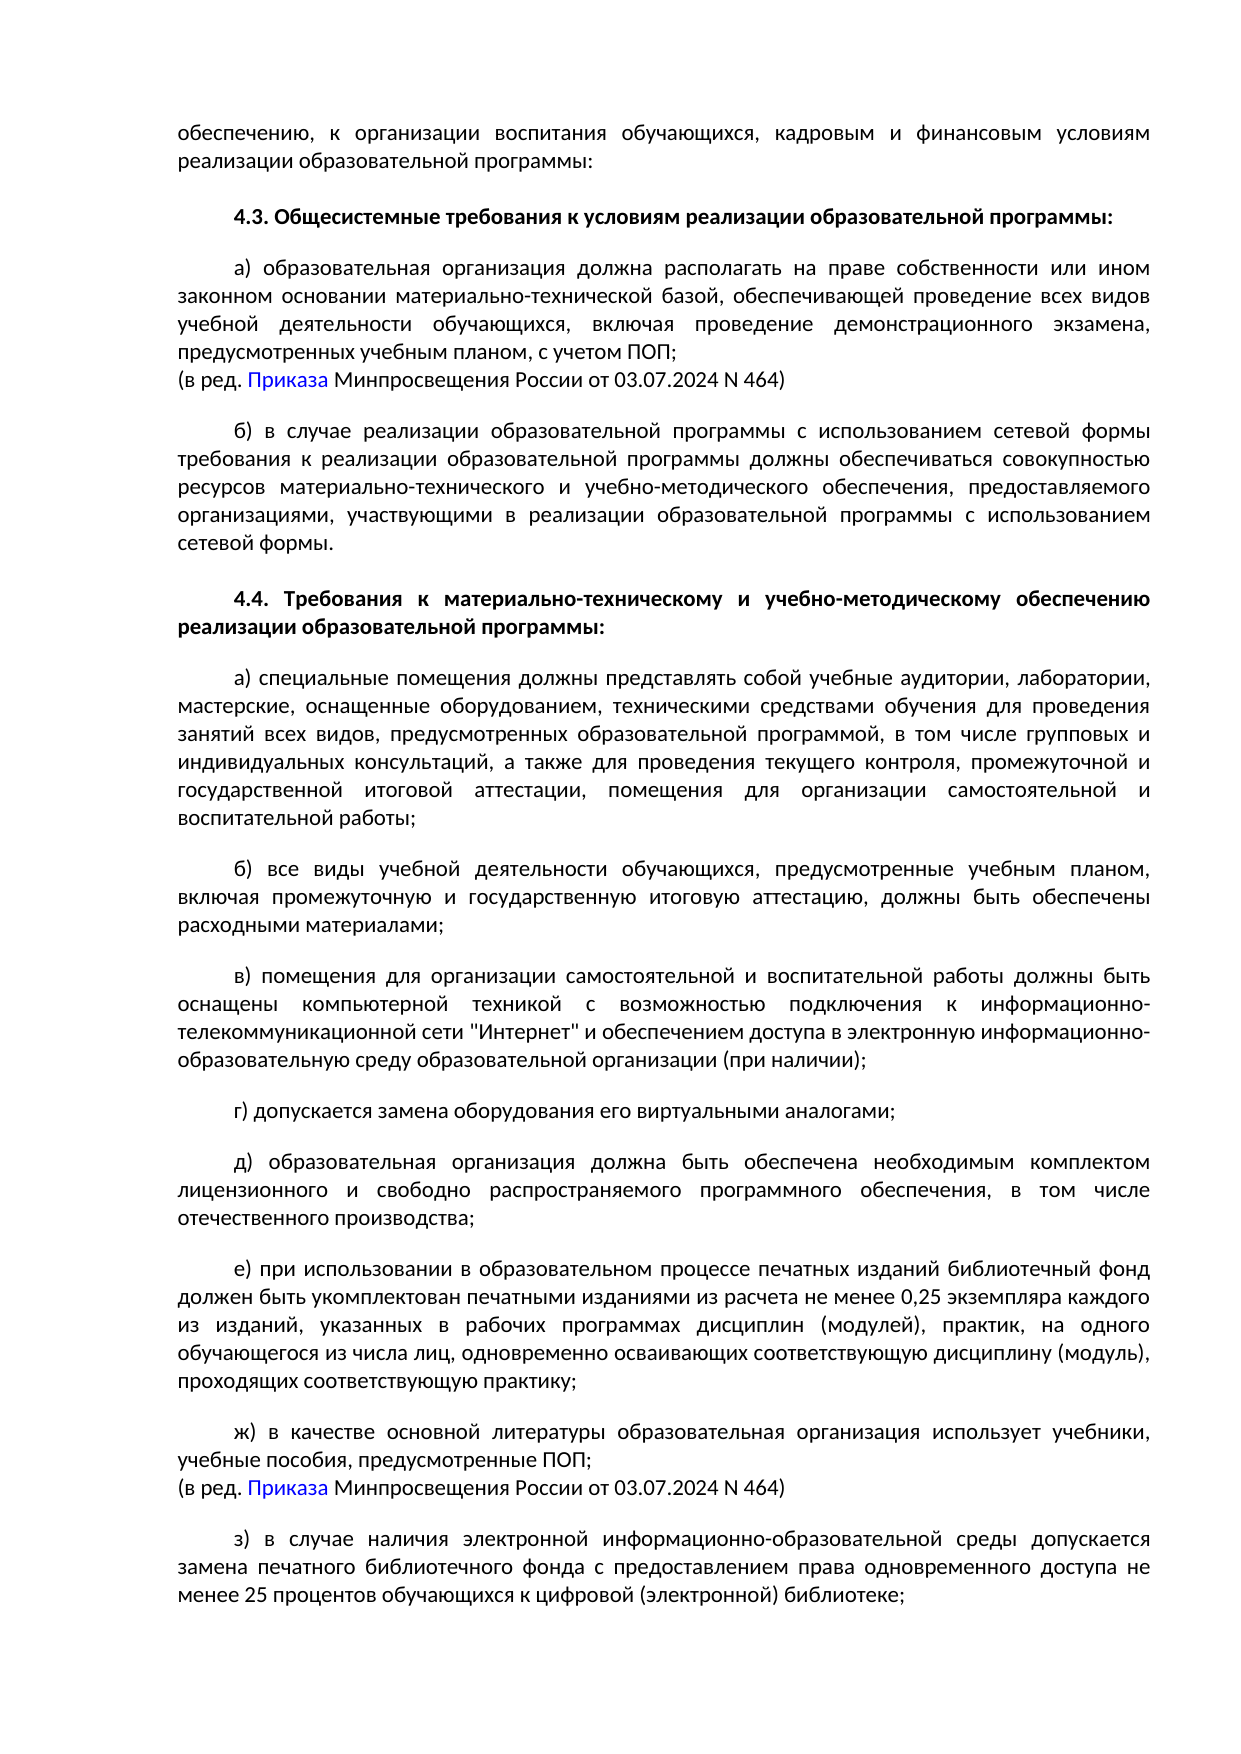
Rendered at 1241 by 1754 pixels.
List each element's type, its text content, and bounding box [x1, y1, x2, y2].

text б) все виды учебной деятельности обучающихся, предусмотренные учебным планом, включая промежуточную и государственную итоговую аттестацию, должны быть обеспечены расходными материалами; [177, 854, 1152, 938]
text г) допускается замена оборудования его виртуальными аналогами; [177, 1096, 1152, 1124]
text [177, 118, 1152, 174]
text (в ред. Приказа Минпросвещения России от 03.07.2024 N 464) [177, 365, 1152, 393]
text а) образовательная организация должна располагать на праве собственности или ином законном основании материально-технической базой, обеспечивающей проведение всех видов учебной деятельности обучающихся, включая проведение демонстрационного экзамена, предусмотренных учебным планом, с учетом ПОП; [177, 253, 1152, 365]
text д) образовательная организация должна быть обеспечена необходимым комплектом лицензионного и свободно распространяемого программного обеспечения, в том числе отечественного производства; [177, 1147, 1152, 1231]
text а) специальные помещения должны представлять собой учебные аудитории, лаборатории, мастерские, оснащенные оборудованием, техническими средствами обучения для проведения занятий всех видов, предусмотренных образовательной программой, в том числе групповых и индивидуальных консультаций, а также для проведения текущего контроля, промежуточной и государственной итоговой аттестации, помещения для организации самостоятельной и воспитательной работы; [177, 663, 1152, 831]
text (в ред. Приказа Минпросвещения России от 03.07.2024 N 464) [177, 1473, 1152, 1501]
text б) в случае реализации образовательной программы с использованием сетевой формы требования к реализации образовательной программы должны обеспечиваться совокупностью ресурсов материально-технического и учебно-методического обеспечения, предоставляемого организациями, участвующими в реализации образовательной программы с использованием сетевой формы. [177, 416, 1152, 556]
title 4.3. Общесистемные требования к условиям реализации образовательной программы: [177, 202, 1152, 230]
text е) при использовании в образовательном процессе печатных изданий библиотечный фонд должен быть укомплектован печатными изданиями из расчета не менее 0,25 экземпляра каждого из изданий, указанных в рабочих программах дисциплин (модулей), практик, на одного обучающегося из числа лиц, одновременно осваивающих соответствующую дисциплину (модуль), проходящих соответствующую практику; [177, 1254, 1152, 1394]
text в) помещения для организации самостоятельной и воспитательной работы должны быть оснащены компьютерной техникой с возможностью подключения к информационно-телекоммуникационной сети "Интернет" и обеспечением доступа в электронную информационно-образовательную среду образовательной организации (при наличии); [177, 961, 1152, 1073]
text ж) в качестве основной литературы образовательная организация использует учебники, учебные пособия, предусмотренные ПОП; [177, 1417, 1152, 1473]
text з) в случае наличия электронной информационно-образовательной среды допускается замена печатного библиотечного фонда с предоставлением права одновременного доступа не менее 25 процентов обучающихся к цифровой (электронной) библиотеке; [177, 1524, 1152, 1608]
title 4.4. Требования к материально-техническому и учебно-методическому обеспечению реализации образовательной программы: [177, 584, 1152, 640]
